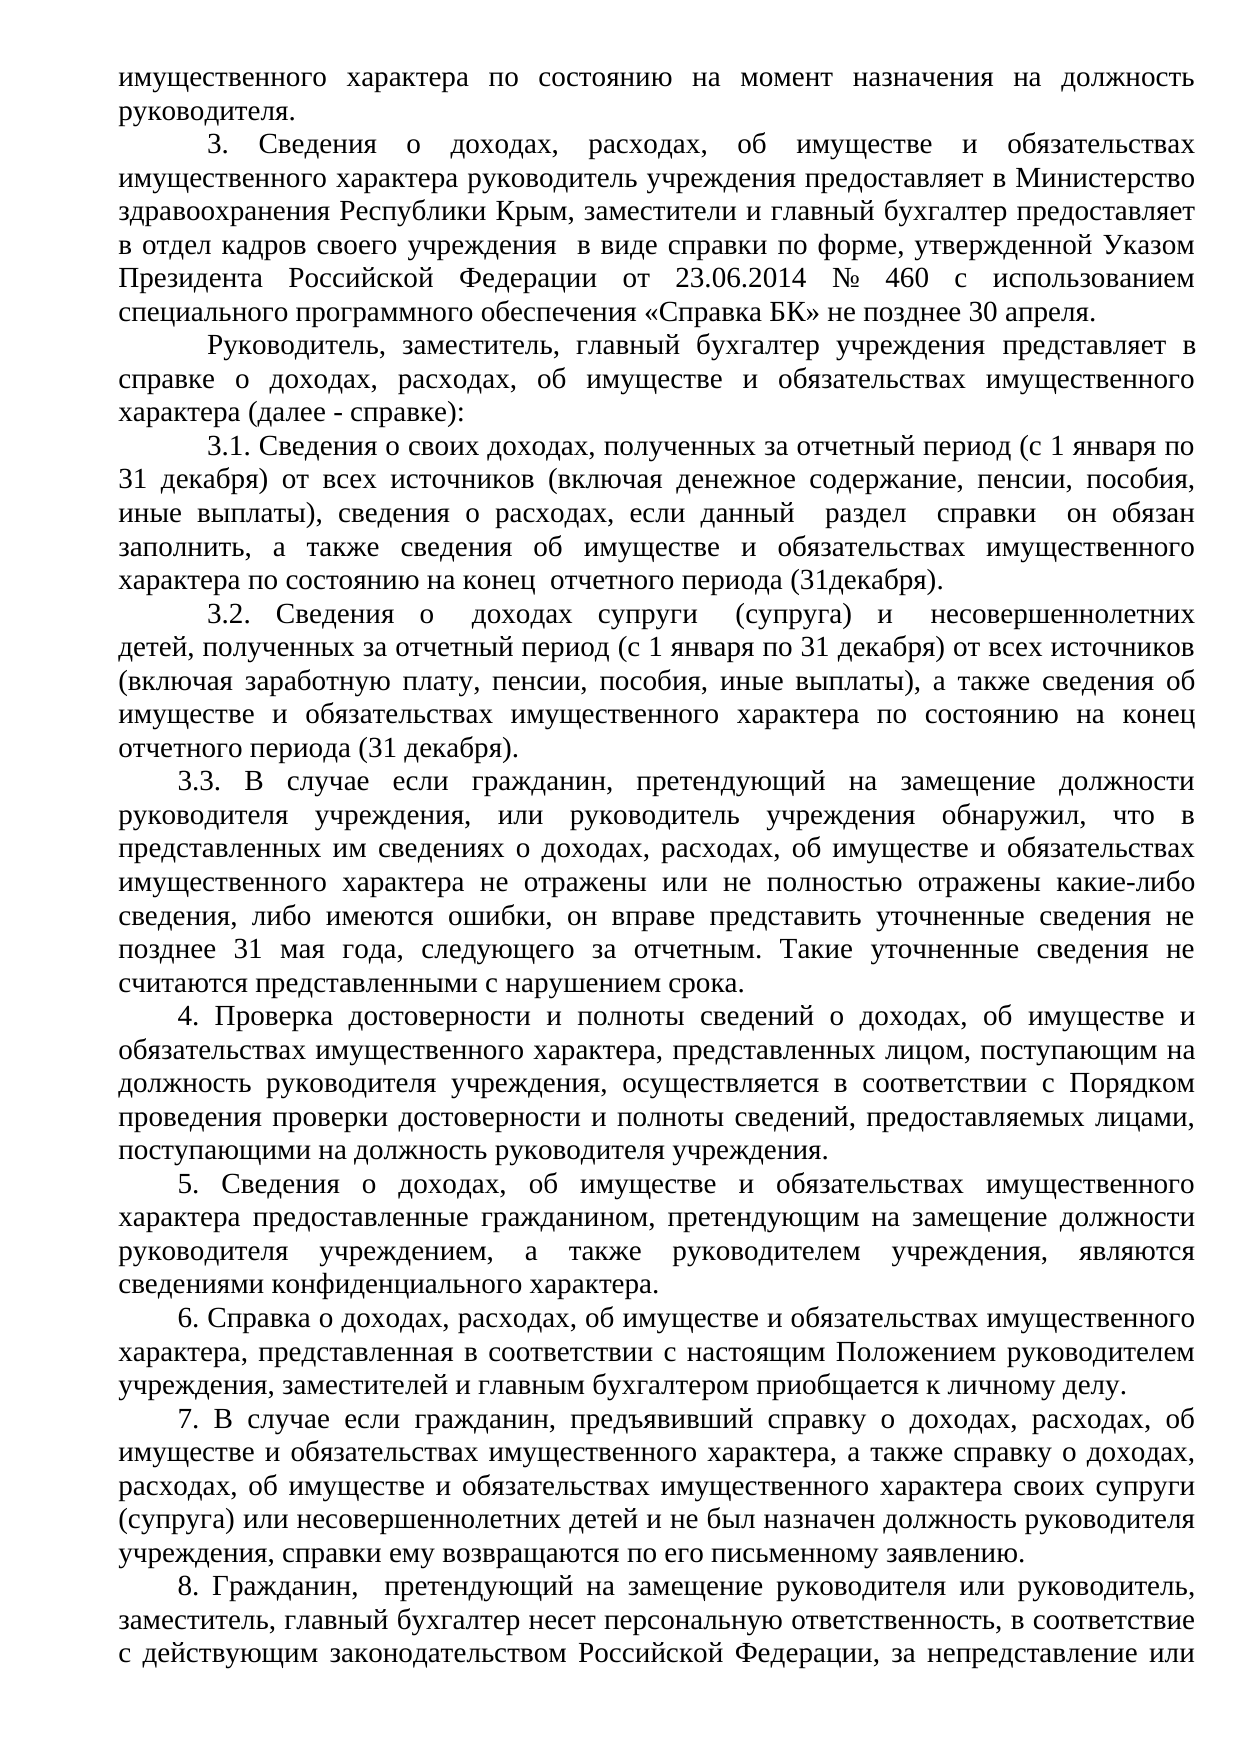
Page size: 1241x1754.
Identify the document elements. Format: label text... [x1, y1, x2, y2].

text Руководитель, заместитель, главный бухгалтер учреждения представляет в справке о доходах, расходах, об имуществе и обязательствах имущественного характера (далее - справке): [118, 327, 1196, 428]
text 3.3. В случае если гражданин, претендующий на замещение должности руководителя учреждения, или руководитель учреждения обнаружил, что в представленных им сведениях о доходах, расходах, об имуществе и обязательствах имущественного характера не отражены или не полностью отражены какие-либо сведения, либо имеются ошибки, он вправе представить уточненные сведения не позднее 31 мая года, следующего за отчетным. Такие уточненные сведения не считаются представленными с нарушением срока. [118, 763, 1196, 998]
text 3.2. Сведения о доходах супруги (супруга) и несовершеннолетних детей, полученных за отчетный период (с 1 января по 31 декабря) от всех источников (включая заработную плату, пенсии, пособия, иные выплаты), а также сведения об имуществе и обязательствах имущественного характера по состоянию на конец отчетного периода (31 декабря). [118, 596, 1196, 763]
text 3.1. Сведения о своих доходах, полученных за отчетный период (с 1 января по 31 декабря) от всех источников (включая денежное содержание, пенсии, пособия, иные выплаты), сведения о расходах, если данный раздел справки он обязан заполнить, а также сведения об имуществе и обязательствах имущественного характера по состоянию на конец отчетного периода (31декабря). [118, 428, 1196, 596]
text 3. Сведения о доходах, расходах, об имуществе и обязательствах имущественного характера руководитель учреждения предоставляет в Министерство здравоохранения Республики Крым, заместители и главный бухгалтер предоставляет в отдел кадров своего учреждения в виде справки по форме, утвержденной Указом Президента Российской Федерации от 23.06.2014 № 460 с использованием специального программного обеспечения «Справка БК» не позднее 30 апреля. [118, 126, 1196, 327]
text 5. Сведения о доходах, об имуществе и обязательствах имущественного характера предоставленные гражданином, претендующим на замещение должности руководителя учреждением, а также руководителем учреждения, являются сведениями конфиденциального характера. [118, 1166, 1196, 1300]
text 7. В случае если гражданин, предъявивший справку о доходах, расходах, об имуществе и обязательствах имущественного характера, а также справку о доходах, расходах, об имуществе и обязательствах имущественного характера своих супруги (супруга) или несовершеннолетних детей и не был назначен должность руководителя учреждения, справки ему возвращаются по его письменному заявлению. [118, 1401, 1196, 1568]
text 4. Проверка достоверности и полноты сведений о доходах, об имуществе и обязательствах имущественного характера, представленных лицом, поступающим на должность руководителя учреждения, осуществляется в соответствии с Порядком проведения проверки достоверности и полноты сведений, предоставляемых лицами, поступающими на должность руководителя учреждения. [118, 998, 1196, 1166]
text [118, 1568, 1196, 1669]
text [118, 59, 1196, 126]
text 6. Справка о доходах, расходах, об имуществе и обязательствах имущественного характера, представленная в соответствии с настоящим Положением руководителем учреждения, заместителей и главным бухгалтером приобщается к личному делу. [118, 1300, 1196, 1401]
